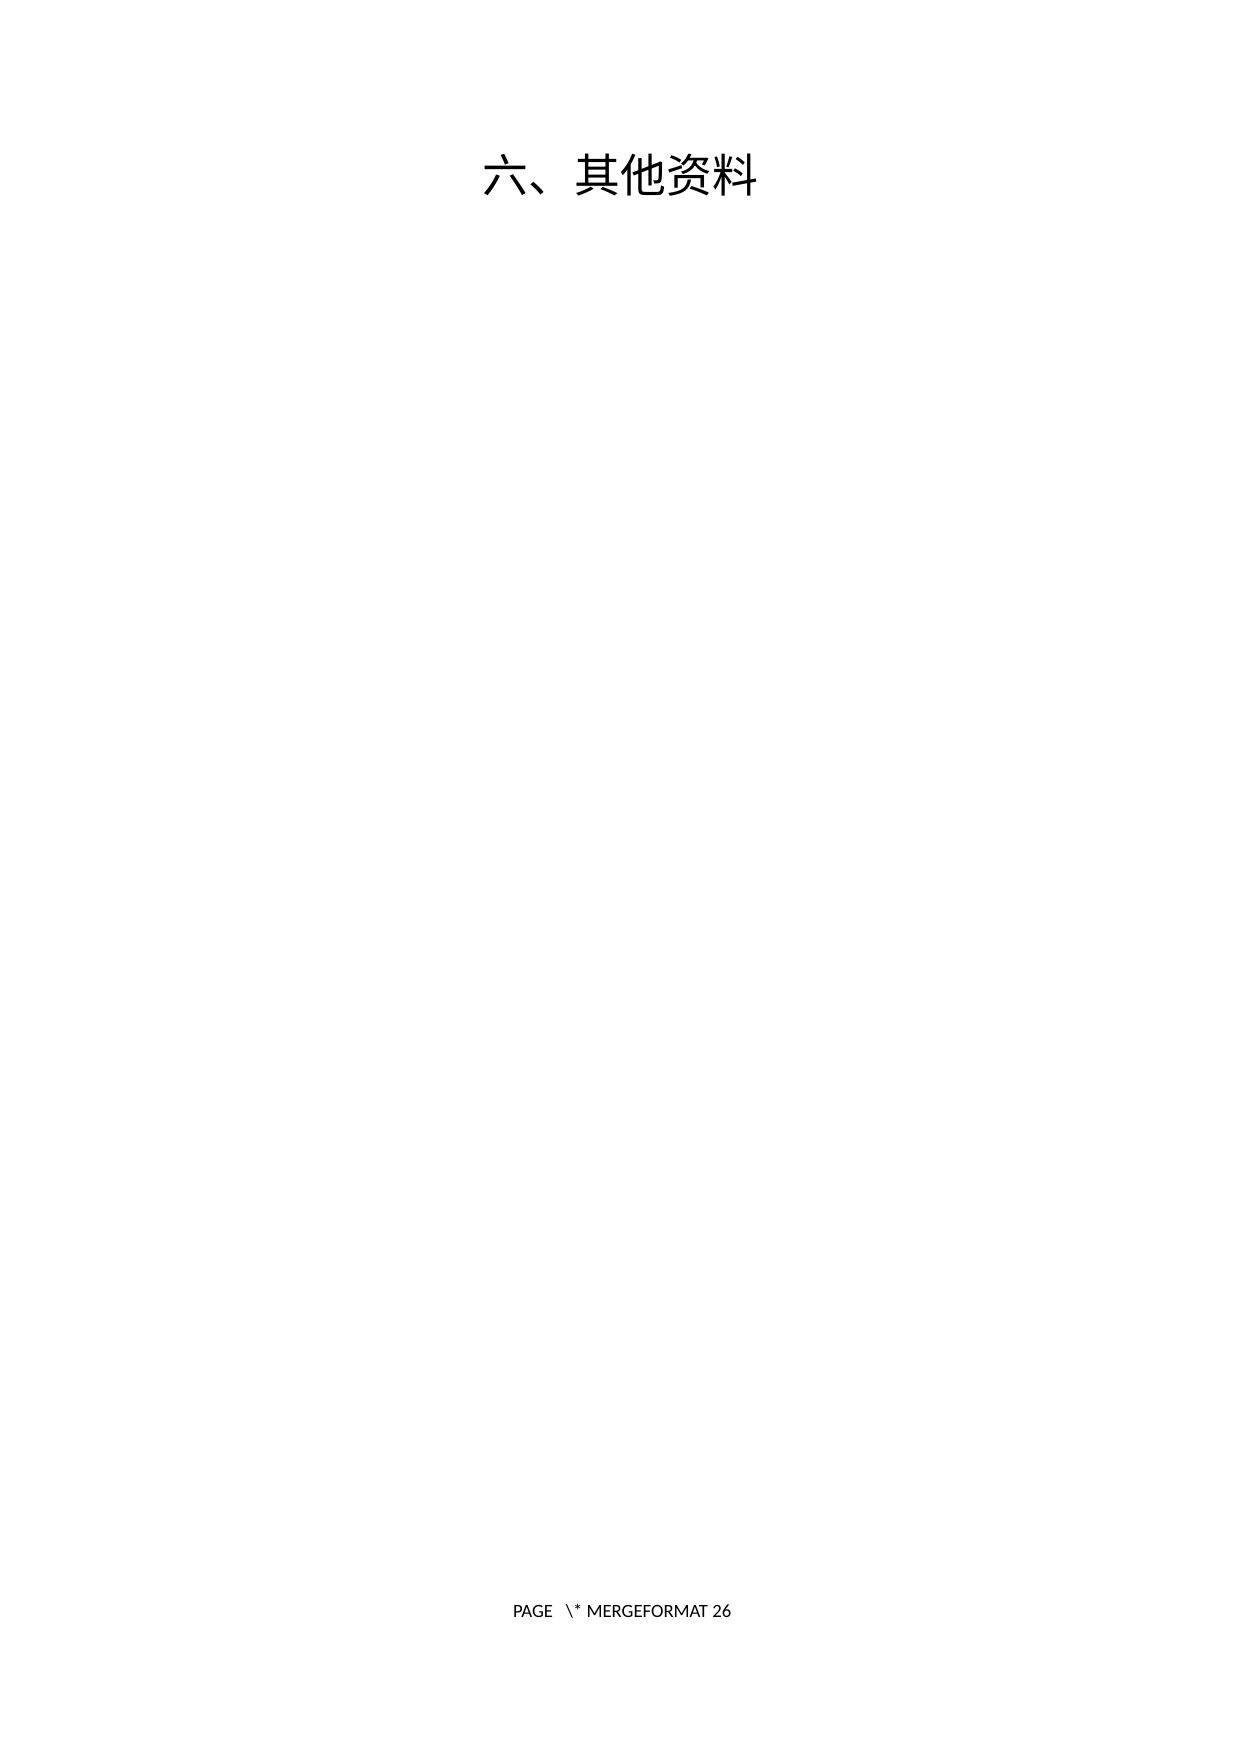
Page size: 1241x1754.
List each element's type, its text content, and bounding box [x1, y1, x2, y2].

text 六、其他资料 [187, 150, 1053, 203]
